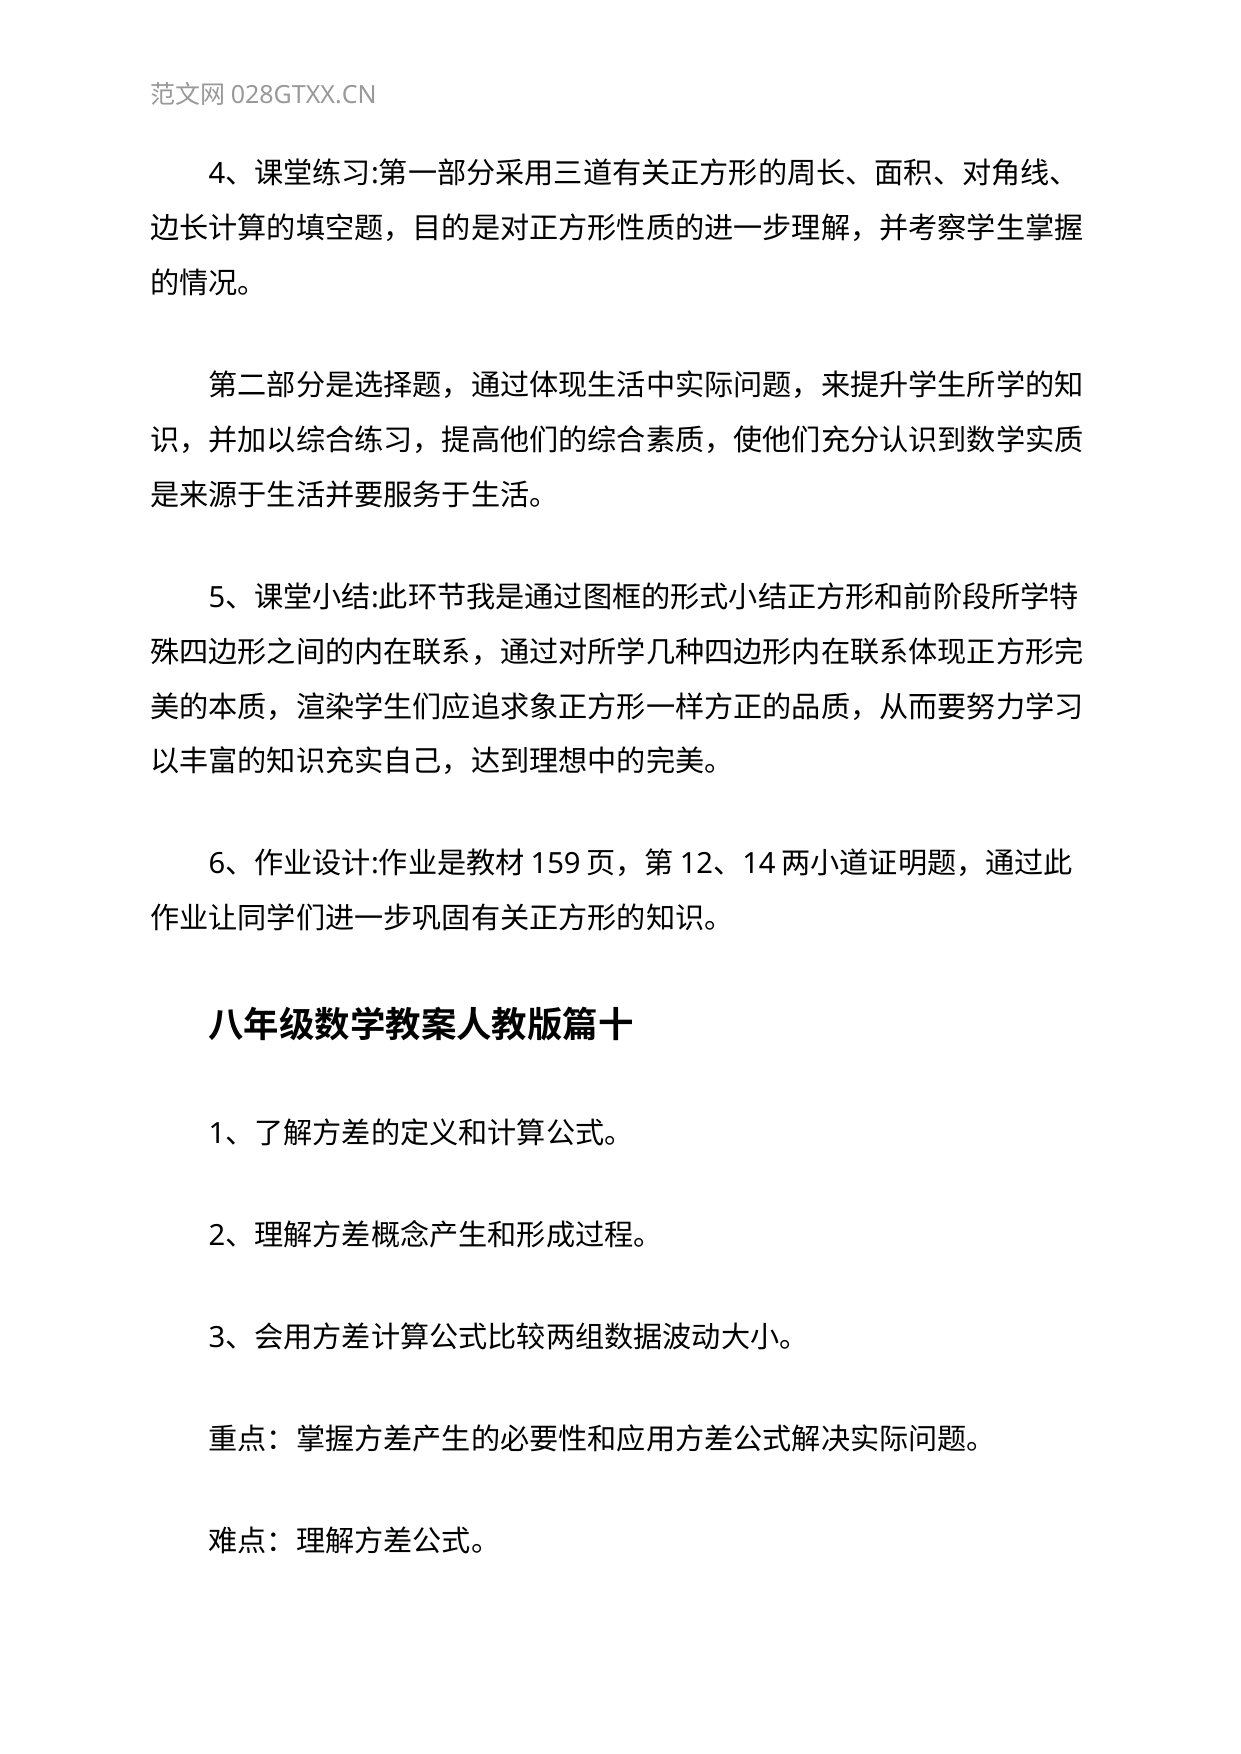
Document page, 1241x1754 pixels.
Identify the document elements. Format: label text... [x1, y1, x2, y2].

text 第二部分是选择题，通过体现生活中实际问题，来提升学生所学的知识，并加以综合练习，提高他们的综合素质，使他们充分认识到数学实质是来源于生活并要服务于生活。 [150, 362, 1090, 514]
text 八年级数学教案人教版篇十 [150, 997, 1090, 1048]
text 重点：掌握方差产生的必要性和应用方差公式解决实际问题。 [150, 1416, 1090, 1458]
text 5、课堂小结:此环节我是通过图框的形式小结正方形和前阶段所学特殊四边形之间的内在联系，通过对所学几种四边形内在联系体现正方形完美的本质，渲染学生们应追求象正方形一样方正的品质，从而要努力学习以丰富的知识充实自己，达到理想中的完美。 [150, 573, 1090, 780]
text 6、作业设计:作业是教材159页，第12、14两小道证明题，通过此作业让同学们进一步巩固有关正方形的知识。 [150, 840, 1090, 937]
text 2、理解方差概念产生和形成过程。 [150, 1212, 1090, 1254]
text 4、课堂练习:第一部分采用三道有关正方形的周长、面积、对角线、边长计算的填空题，目的是对正方形性质的进一步理解，并考察学生掌握的情况。 [150, 150, 1090, 302]
text 3、会用方差计算公式比较两组数据波动大小。 [150, 1314, 1090, 1356]
text 难点：理解方差公式。 [150, 1518, 1090, 1560]
text 1、了解方差的定义和计算公式。 [150, 1110, 1090, 1152]
